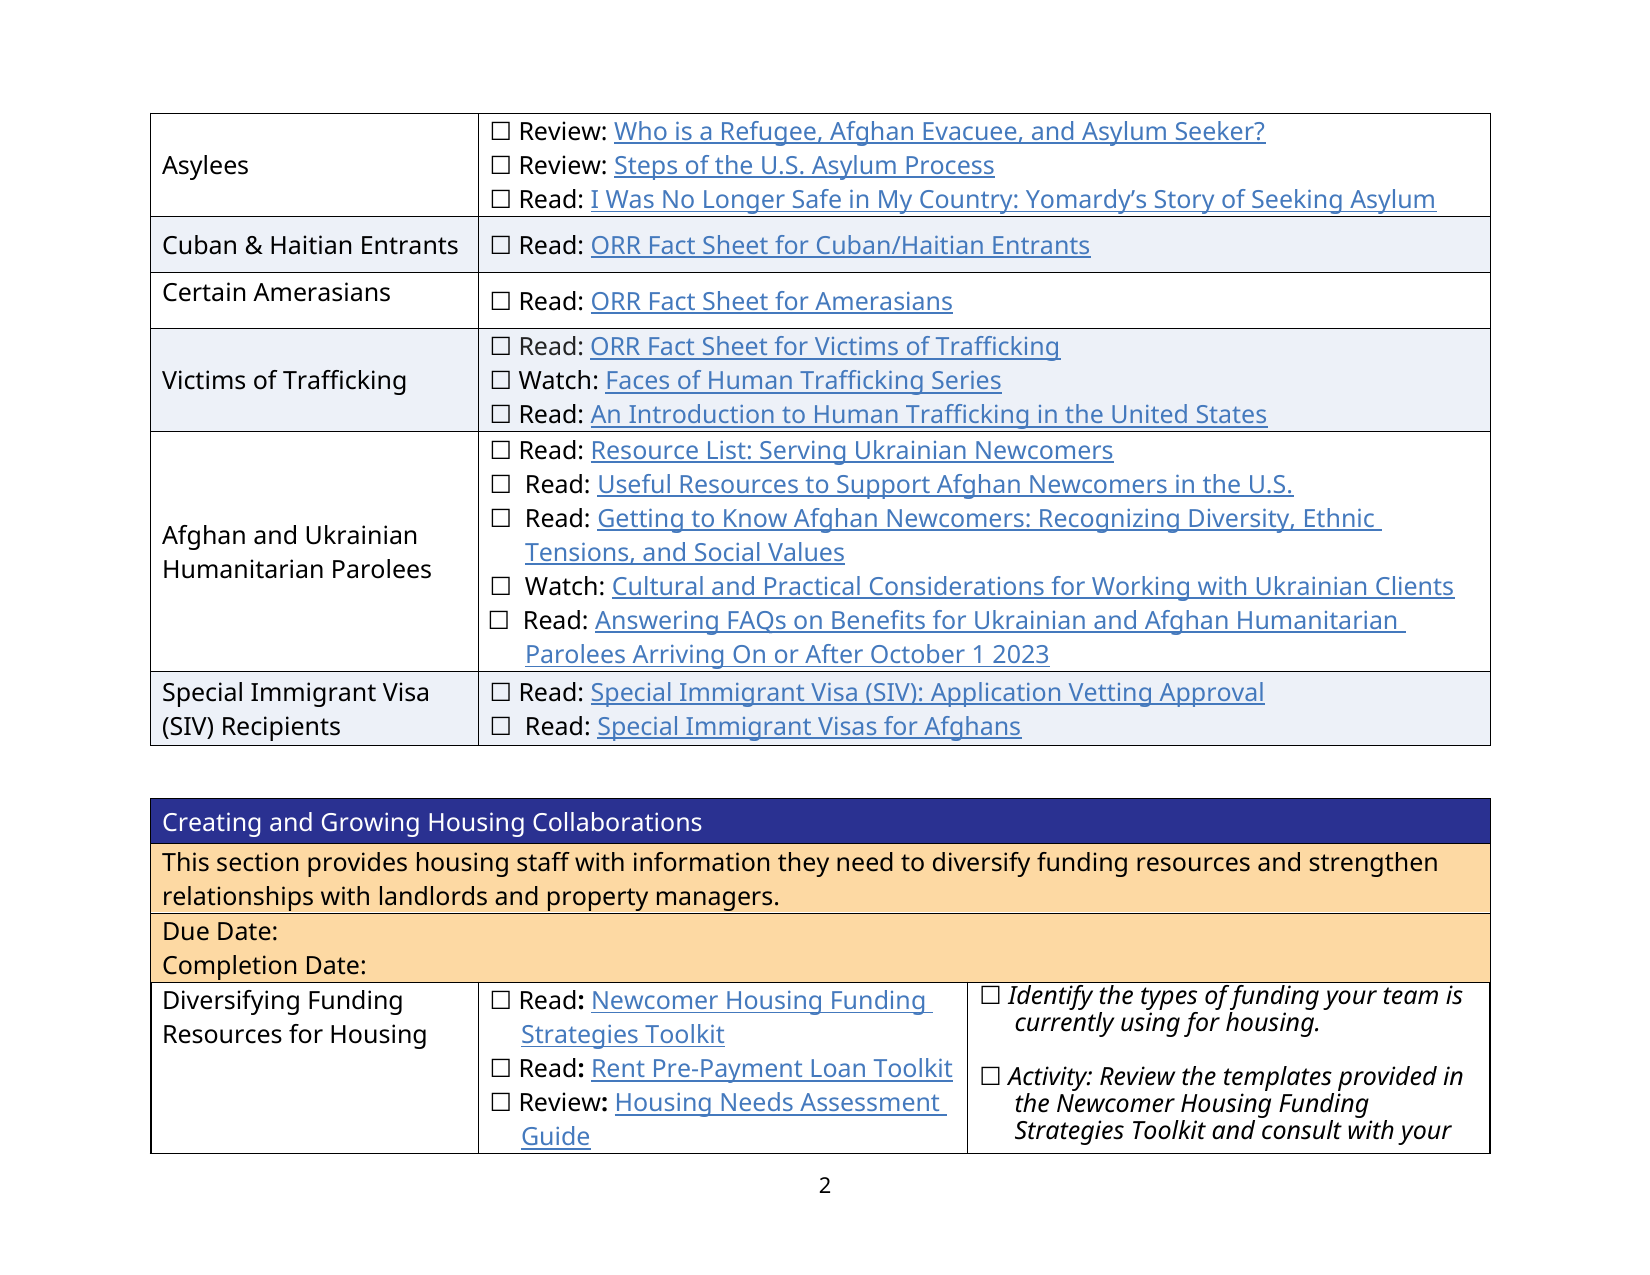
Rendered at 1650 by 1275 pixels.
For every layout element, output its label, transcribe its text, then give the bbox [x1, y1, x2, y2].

table_cell Read: ORR Fact Sheet for Amerasians [479, 273, 1490, 328]
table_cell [968, 983, 1489, 1153]
table_cell Read: ORR Fact Sheet for Victims of Trafficking Watch: Faces of Human Trafficking Series Read: An Introduction to Human Trafficking in the United States [479, 329, 1490, 431]
table_cell Read: ORR Fact Sheet for Cuban/Haitian Entrants [479, 217, 1490, 272]
table_cell Due Date: Completion Date: [151, 914, 1490, 982]
table_header Creating and Growing Housing Collaborations [151, 799, 1490, 843]
table_cell Cuban & Haitian Entrants [151, 217, 478, 272]
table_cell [152, 983, 478, 1153]
table_cell Review: Who is a Refugee, Afghan Evacuee, and Asylum Seeker? Review: Steps of the U.S. Asylum Process Read: I Was No Longer Safe in My Country: Yomardy’s Story of Seeking Asylum [479, 114, 1490, 216]
table_cell Victims of Trafficking [151, 329, 478, 431]
table_cell Afghan and Ukrainian Humanitarian Parolees [151, 432, 478, 671]
table_cell Read: Special Immigrant Visa (SIV): Application Vetting Approval Read: Special Immigrant Visas for Afghans [479, 672, 1490, 745]
table_cell This section provides housing staff with information they need to diversify funding resources and strengthen relationships with landlords and property managers. [151, 844, 1490, 912]
table_cell Special Immigrant Visa (SIV) Recipients [151, 672, 478, 745]
table_cell Asylees [151, 114, 478, 216]
table_cell Read: Resource List: Serving Ukrainian Newcomers Read: Useful Resources to Support Afghan Newcomers in the U.S. Read: Getting to Know Afghan Newcomers: Recognizing Diversity, Ethnic Tensions, and Social Values Watch: Cultural and Practical Considerations for Working with Ukrainian Clients Read: Answering FAQs on Benefits for Ukrainian and Afghan Humanitarian Parolees Arriving On or After October 1 2023 [479, 432, 1490, 671]
table_cell Certain Amerasians [151, 273, 478, 328]
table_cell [479, 983, 967, 1153]
